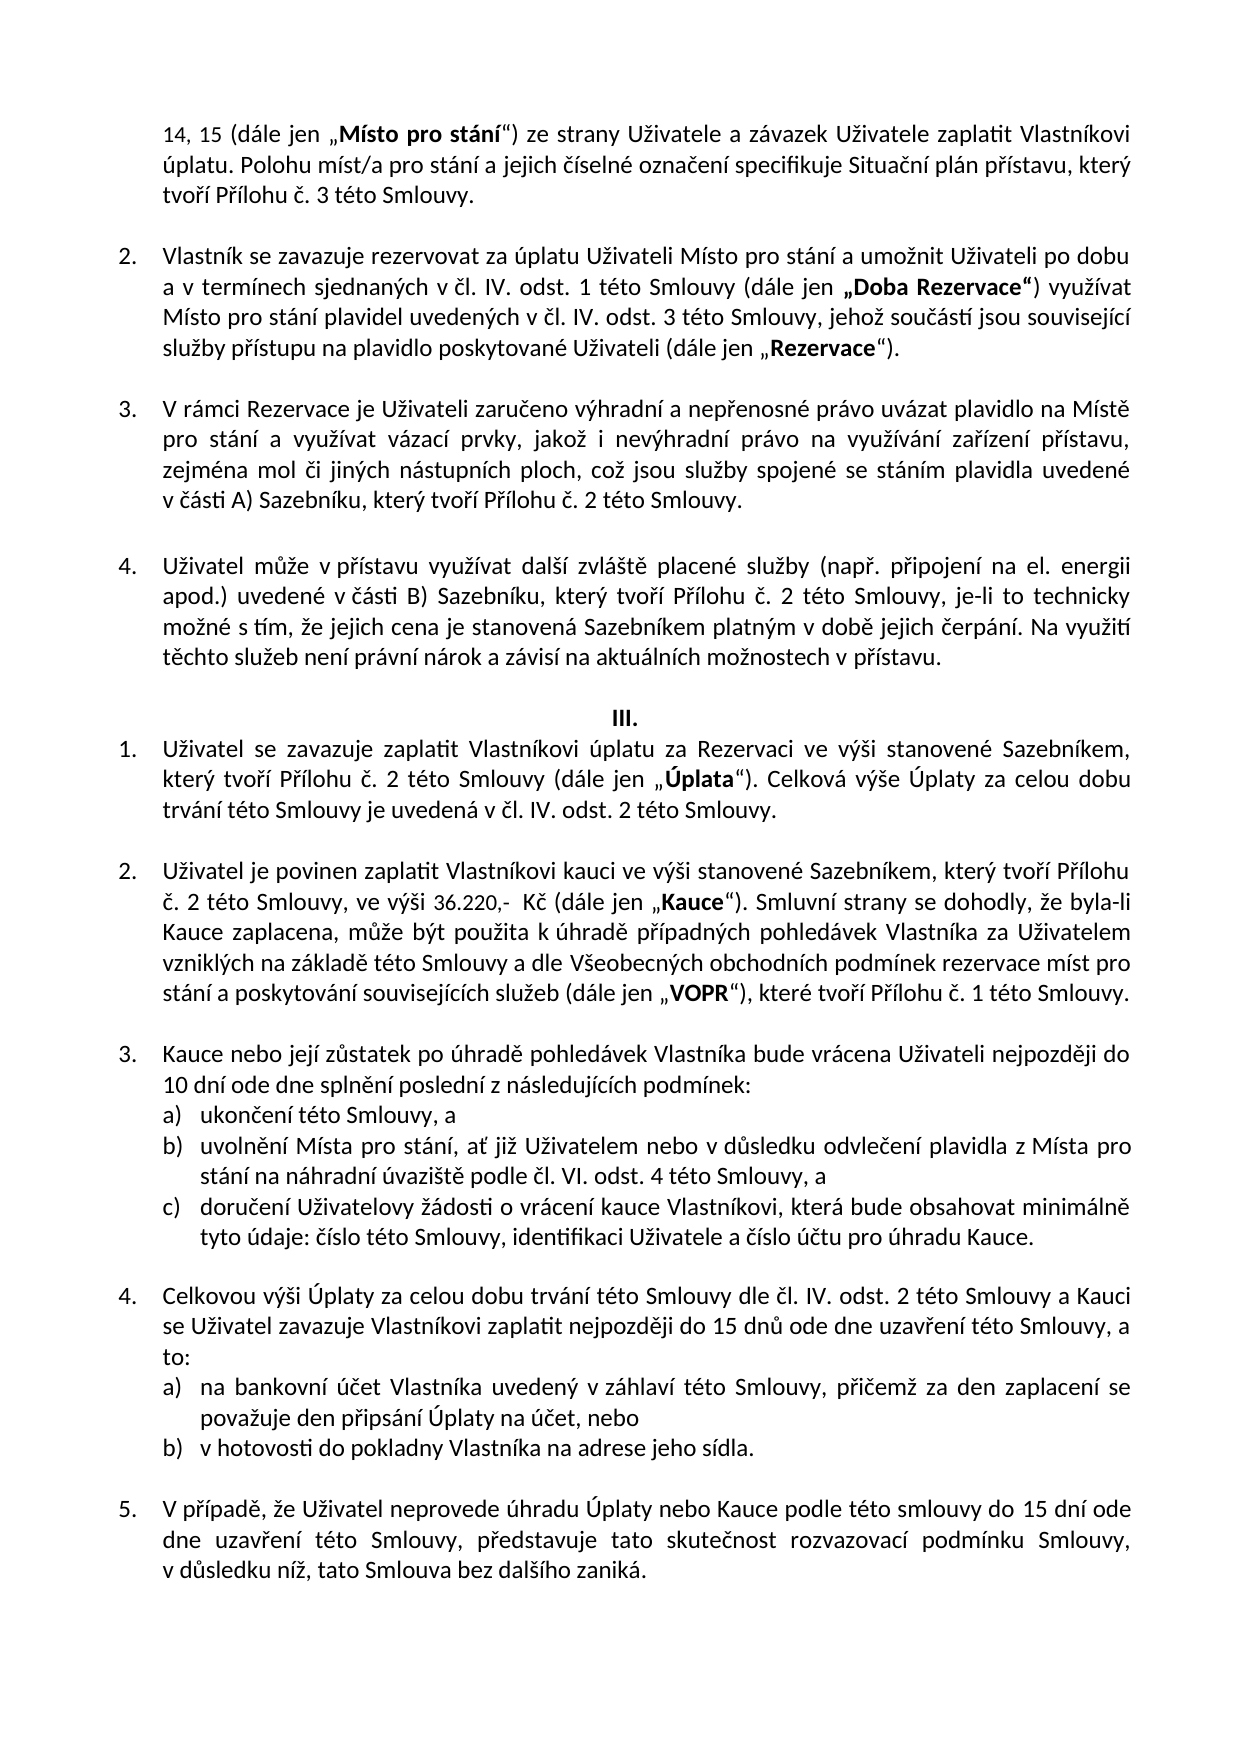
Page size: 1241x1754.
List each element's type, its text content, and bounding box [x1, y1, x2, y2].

list na bankovní účet Vlastníka uvedený v záhlaví této Smlouvy, přičemž za den zaplacení se považuje den připsání Úplaty na účet, nebo [162, 1372, 1132, 1433]
list V rámci Rezervace je Uživateli zaručeno výhradní a nepřenosné právo uvázat plavidlo na Místě pro stání a využívat vázací prvky, jakož i nevýhradní právo na využívání zařízení přístavu, zejména mol či jiných nástupních ploch, což jsou služby spojené se stáním plavidla uvedené v části A) Sazebníku, který tvoří Přílohu č. 2 této Smlouvy. [118, 393, 1132, 515]
list v hotovosti do pokladny Vlastníka na adrese jeho sídla. [162, 1433, 1132, 1463]
list doručení Uživatelovy žádosti o vrácení kauce Vlastníkovi, která bude obsahovat minimálně tyto údaje: číslo této Smlouvy, identifikaci Uživatele a číslo účtu pro úhradu Kauce. [162, 1191, 1132, 1252]
list Uživatel je povinen zaplatit Vlastníkovi kauci ve výši stanovené Sazebníkem, který tvoří Přílohu č. 2 této Smlouvy, ve výši Kč (dále jen „Kauce“). Smluvní strany se dohodly, že byla-li Kauce zaplacena, může být použita k úhradě případných pohledávek Vlastníka za Uživatelem vzniklých na základě této Smlouvy a dle Všeobecných obchodních podmínek rezervace míst pro stání a poskytování souvisejících služeb (dále jen „VOPR“), které tvoří Přílohu č. 1 této Smlouvy. [118, 855, 1132, 1008]
list ukončení této Smlouvy, a [162, 1099, 1132, 1130]
list Vlastník se zavazuje rezervovat za úplatu Uživateli Místo pro stání a umožnit Uživateli po dobu a v termínech sjednaných v čl. IV. odst. 1 této Smlouvy (dále jen „Doba Rezervace“) využívat Místo pro stání plavidel uvedených v čl. IV. odst. 3 této Smlouvy, jehož součástí jsou související služby přístupu na plavidlo poskytované Uživateli (dále jen „Rezervace“). [118, 240, 1132, 362]
list Uživatel se zavazuje zaplatit Vlastníkovi úplatu za Rezervaci ve výši stanovené Sazebníkem, který tvoří Přílohu č. 2 této Smlouvy (dále jen „Úplata“). Celková výše Úplaty za celou dobu trvání této Smlouvy je uvedená v čl. IV. odst. 2 této Smlouvy. [118, 733, 1132, 825]
list uvolnění Místa pro stání, ať již Uživatelem nebo v důsledku odvlečení plavidla z Místa pro stání na náhradní úvaziště podle čl. VI. odst. 4 této Smlouvy, a [162, 1130, 1132, 1191]
list V případě, že Uživatel neprovede úhradu Úplaty nebo Kauce podle této smlouvy do 15 dní ode dne uzavření této Smlouvy, představuje tato skutečnost rozvazovací podmínku Smlouvy, v důsledku níž, tato Smlouva bez dalšího zaniká. [118, 1494, 1132, 1585]
text III. [118, 703, 1132, 733]
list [118, 118, 1132, 210]
list Uživatel může v přístavu využívat další zvláště placené služby (např. připojení na el. energii apod.) uvedené v části B) Sazebníku, který tvoří Přílohu č. 2 této Smlouvy, je-li to technicky možné s tím, že jejich cena je stanovená Sazebníkem platným v době jejich čerpání. Na využití těchto služeb není právní nárok a závisí na aktuálních možnostech v přístavu. [118, 550, 1132, 672]
list Celkovou výši Úplaty za celou dobu trvání této Smlouvy dle čl. IV. odst. 2 této Smlouvy a Kauci se Uživatel zavazuje Vlastníkovi zaplatit nejpozději do 15 dnů ode dne uzavření této Smlouvy, a to: [118, 1280, 1132, 1372]
list Kauce nebo její zůstatek po úhradě pohledávek Vlastníka bude vrácena Uživateli nejpozději do 10 dní ode dne splnění poslední z následujících podmínek: [118, 1038, 1132, 1099]
